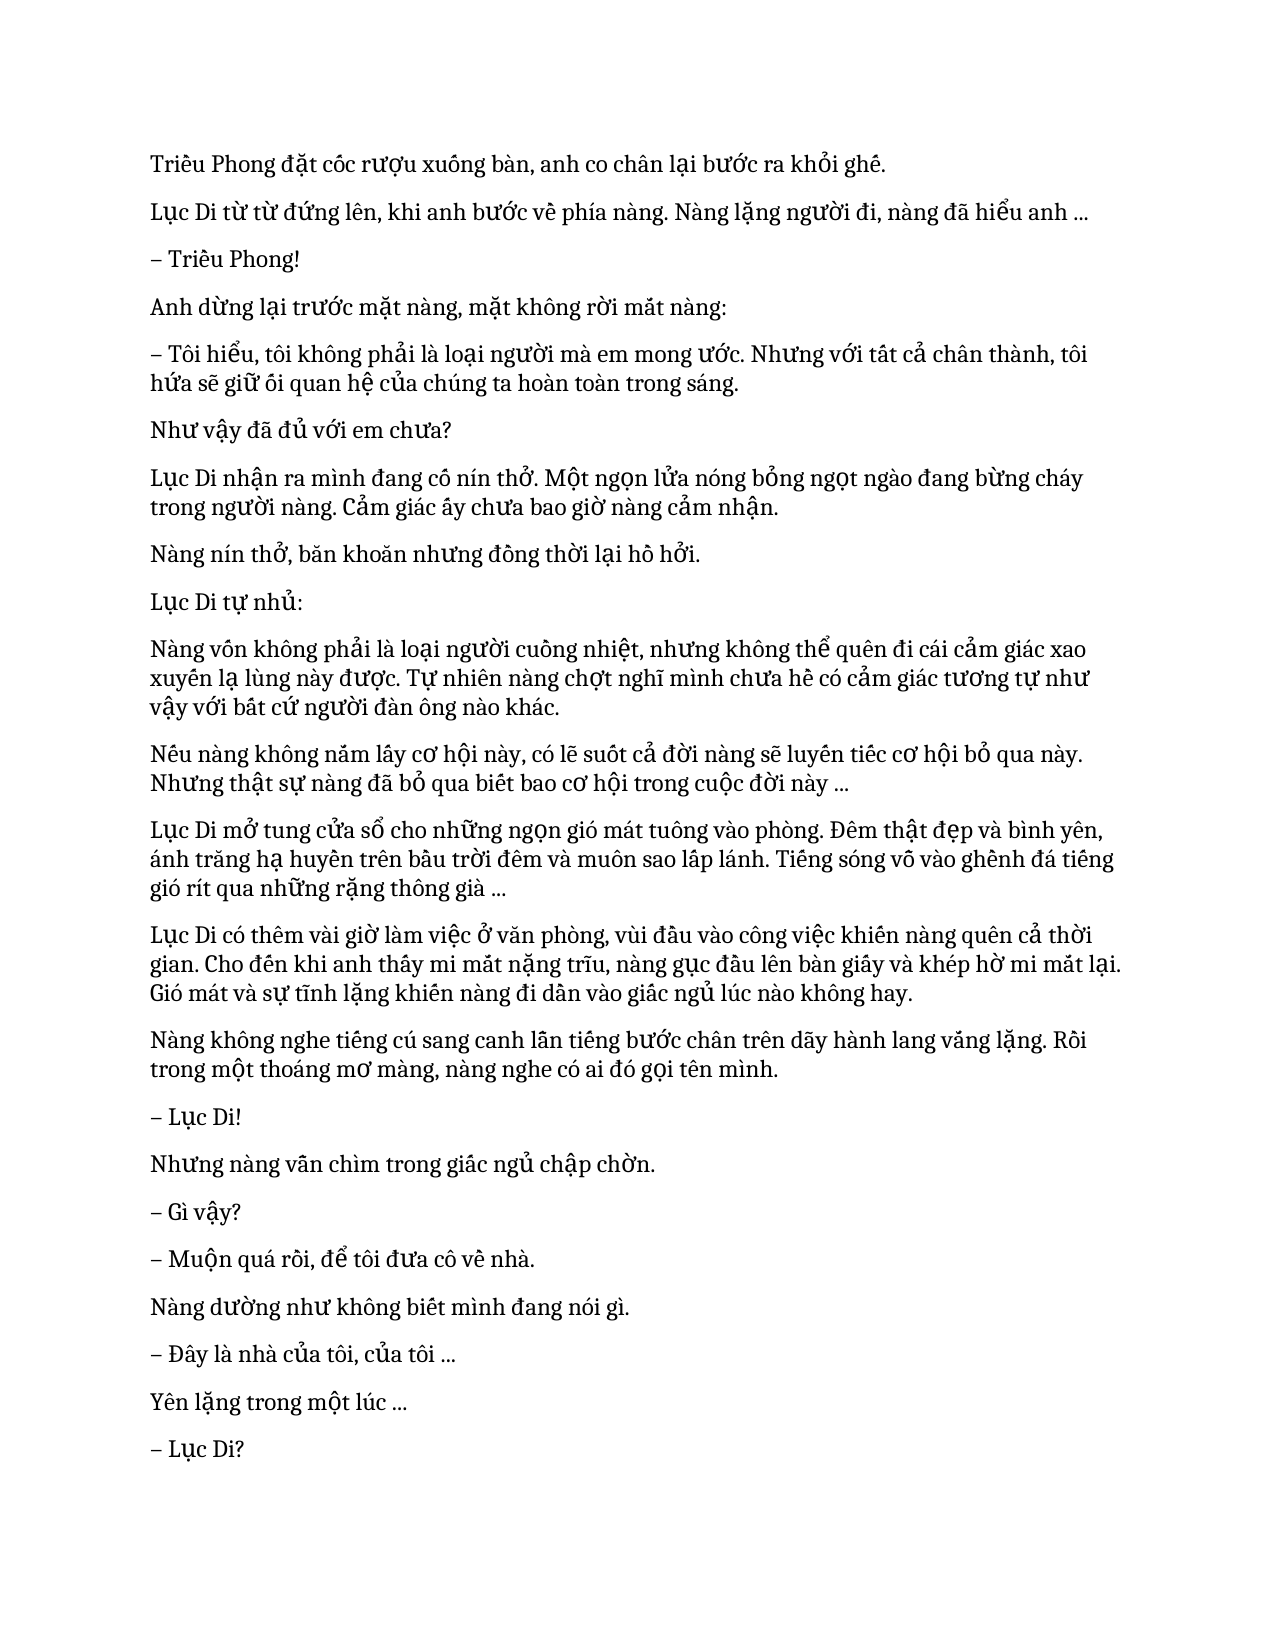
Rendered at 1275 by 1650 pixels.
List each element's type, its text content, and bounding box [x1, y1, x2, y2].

text – Lục Di? [150, 1435, 1125, 1464]
text Nàng nín thở, băn khoăn nhưng đồng thời lại hồ hởi. [150, 540, 1125, 569]
text Lục Di có thêm vài giờ làm việc ở văn phòng, vùi đầu vào công việc khiến nàng quên cả thời gian. Cho đến khi anh thấy mi mắt nặng trĩu, nàng gục đầu lên bàn giấy và khép hờ mi mắt lại. Gió mát và sự tĩnh lặng khiến nàng đi dần vào giấc ngủ lúc nào không hay. [150, 921, 1125, 1007]
text Nàng vốn không phải là loại người cuồng nhiệt, nhưng không thể quên đi cái cảm giác xao xuyến lạ lùng này được. Tự nhiên nàng chợt nghĩ mình chưa hề có cảm giác tương tự như vậy với bất cứ người đàn ông nào khác. [150, 635, 1125, 721]
text Lục Di mở tung cửa sổ cho những ngọn gió mát tuông vào phòng. Đêm thật đẹp và bình yên, ánh trăng hạ huyền trên bầu trời đêm và muôn sao lấp lánh. Tiếng sóng vỗ vào ghềnh đá tiếng gió rít qua những rặng thông già ... [150, 816, 1125, 902]
text Như vậy đã đủ với em chưa? [150, 416, 1125, 445]
text – Triều Phong! [150, 245, 1125, 274]
text – Muộn quá rồi, để tôi đưa cô về nhà. [150, 1245, 1125, 1274]
text – Gì vậy? [150, 1197, 1125, 1226]
text Lục Di từ từ đứng lên, khi anh bước về phía nàng. Nàng lặng người đi, nàng đã hiểu anh ... [150, 197, 1125, 226]
text Lục Di tự nhủ: [150, 587, 1125, 616]
text Yên lặng trong một lúc ... [150, 1387, 1125, 1416]
text Anh dừng lại trước mặt nàng, mặt không rời mắt nàng: [150, 292, 1125, 321]
text Nếu nàng không nắm lấy cơ hội này, có lẽ suốt cả đời nàng sẽ luyến tiếc cơ hội bỏ qua này. Nhưng thật sự nàng đã bỏ qua biết bao cơ hội trong cuộc đời này ... [150, 740, 1125, 797]
text Nhưng nàng vẫn chìm trong giấc ngủ chập chờn. [150, 1150, 1125, 1179]
text Nàng không nghe tiếng cú sang canh lẫn tiếng bước chân trên dãy hành lang vắng lặng. Rồi trong một thoáng mơ màng, nàng nghe có ai đó gọi tên mình. [150, 1026, 1125, 1084]
text – Tôi hiểu, tôi không phải là loại người mà em mong ước. Nhưng với tất cả chân thành, tôi hứa sẽ giữ ối quan hệ của chúng ta hoàn toàn trong sáng. [150, 340, 1125, 397]
text Nàng dường như không biết mình đang nói gì. [150, 1292, 1125, 1321]
text – Lục Di! [150, 1102, 1125, 1131]
text Triều Phong đặt cốc rượu xuống bàn, anh co chân lại bước ra khỏi ghế. [150, 150, 1125, 179]
text Lục Di nhận ra mình đang cố nín thở. Một ngọn lửa nóng bỏng ngọt ngào đang bừng cháy trong người nàng. Cảm giác ấy chưa bao giờ nàng cảm nhận. [150, 464, 1125, 521]
text – Đây là nhà của tôi, của tôi ... [150, 1340, 1125, 1369]
